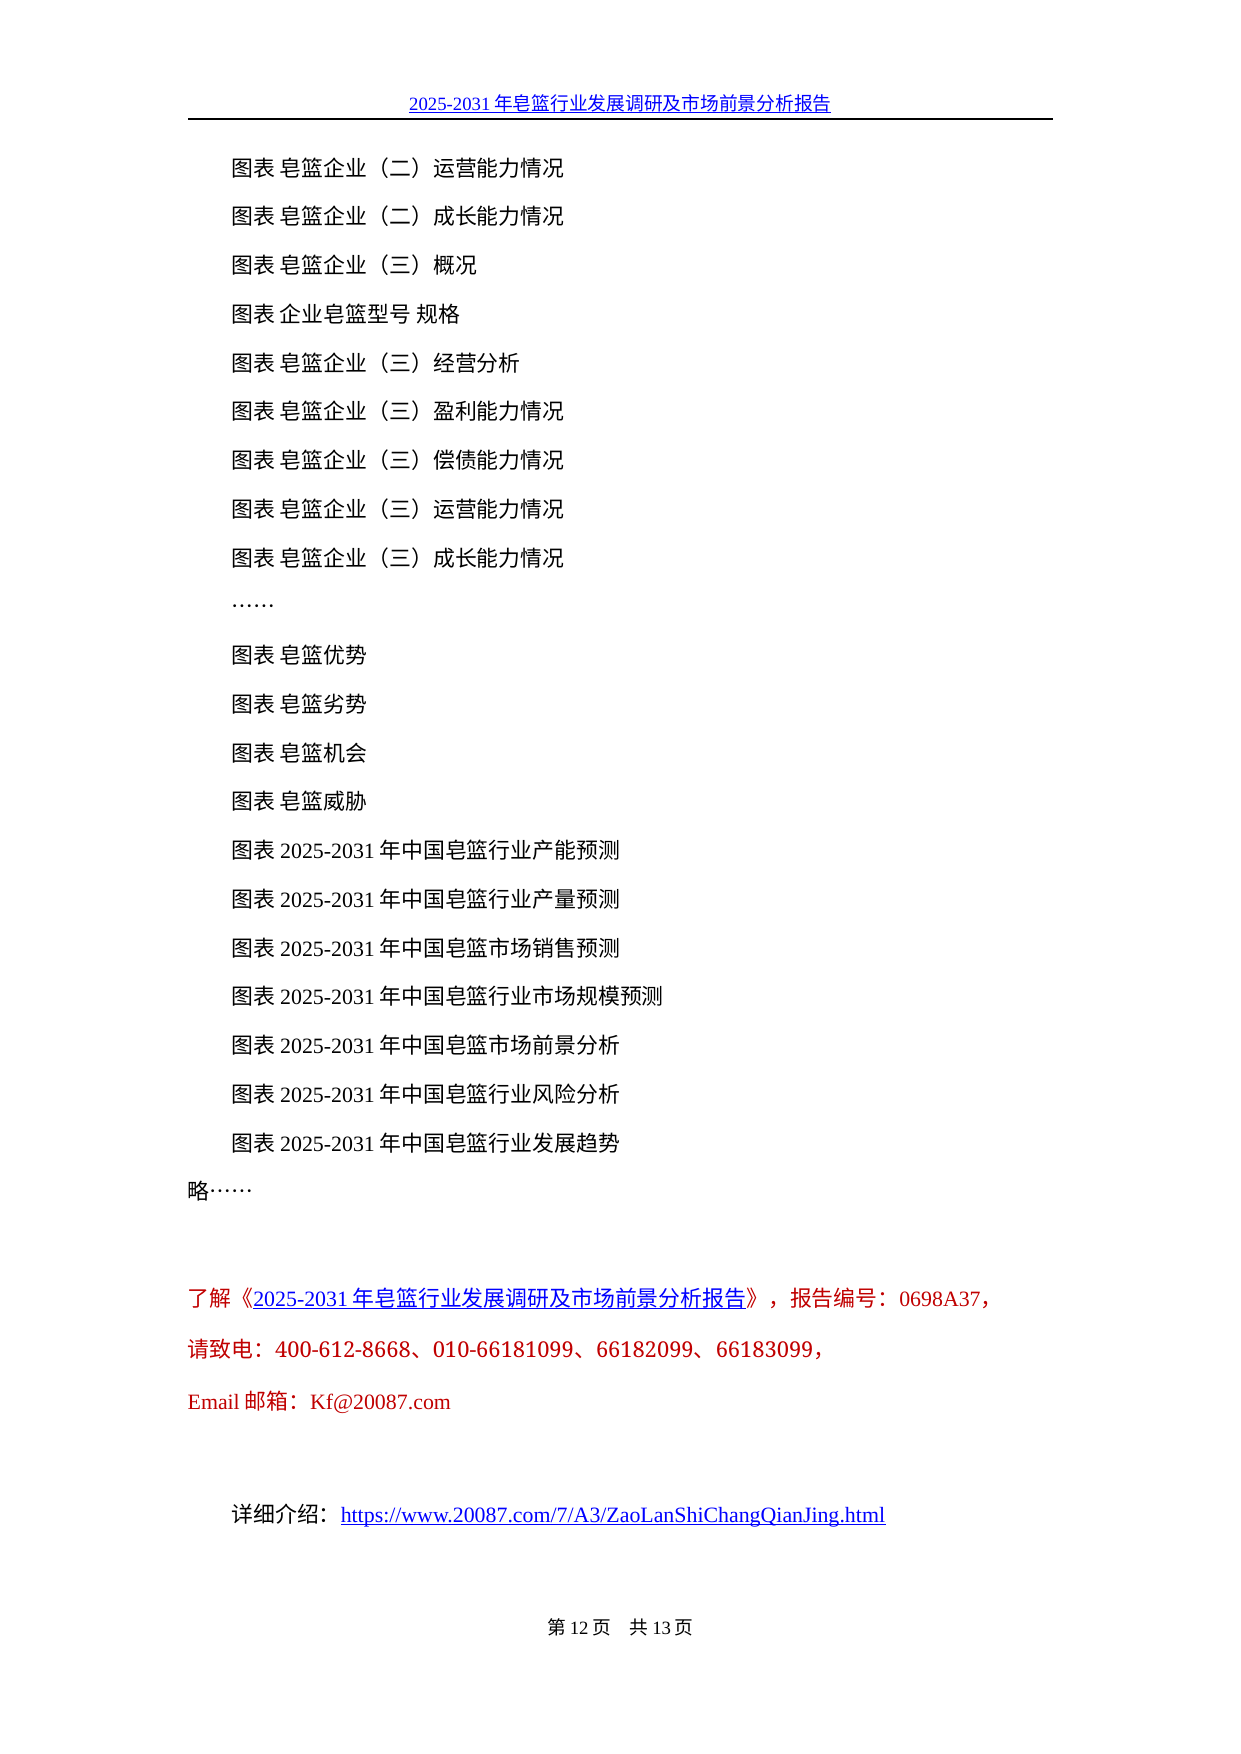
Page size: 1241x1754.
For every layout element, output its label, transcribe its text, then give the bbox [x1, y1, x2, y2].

text 了解《2025-2031年皂篮行业发展调研及市场前景分析报告》，报告编号：0698A37， [187, 1280, 1053, 1313]
text Email邮箱：Kf@20087.com [187, 1383, 1053, 1416]
text 请致电：400-612-8668、010-66181099、66182099、66183099， [187, 1332, 1053, 1364]
text 详细介绍：https://www.20087.com/7/A3/ZaoLanShiChangQianJing.html [187, 1496, 1053, 1529]
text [187, 150, 1053, 1206]
